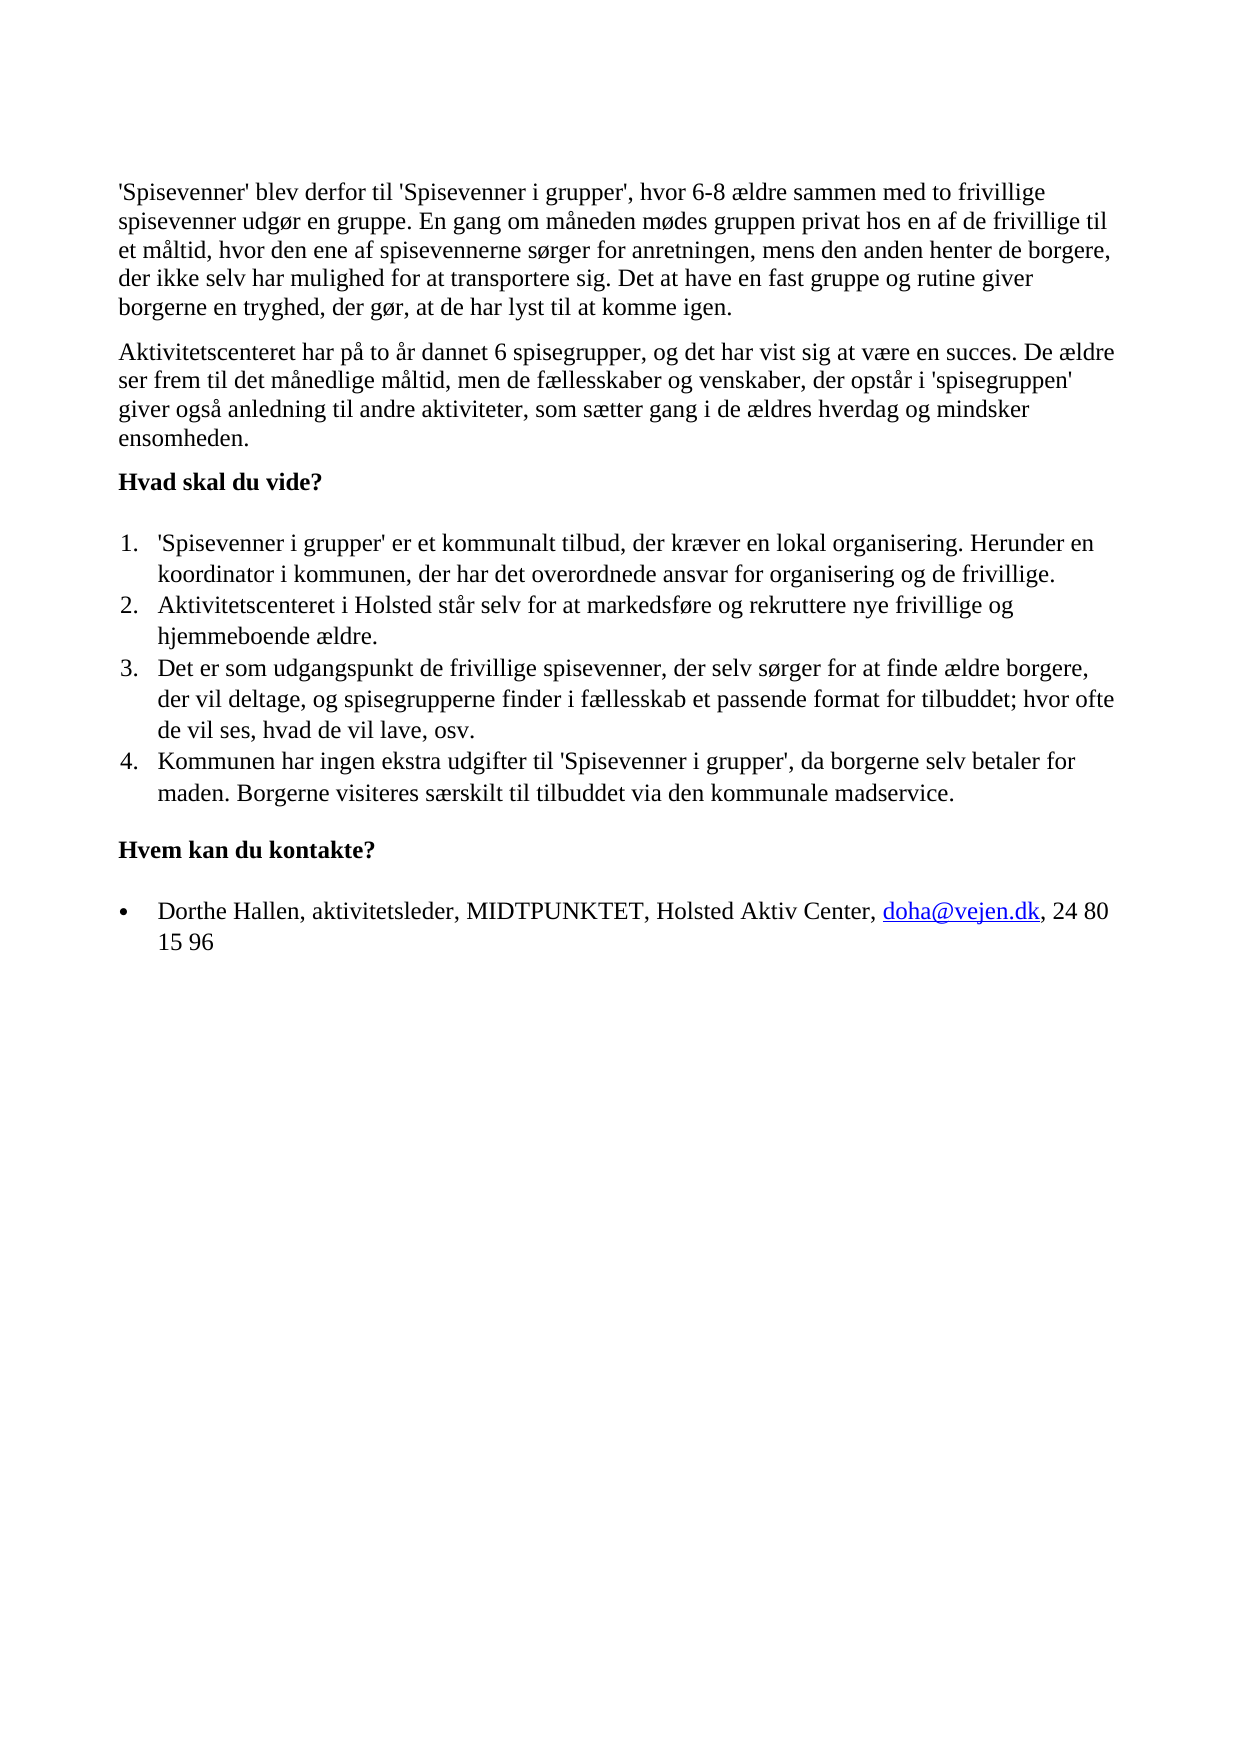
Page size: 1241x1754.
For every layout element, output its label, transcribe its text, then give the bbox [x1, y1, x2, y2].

list Kommunen har ingen ekstra udgifter til 'Spisevenner i grupper', da borgerne selv betaler for maden. Borgerne visiteres særskilt til tilbuddet via den kommunale madservice. [120, 744, 1122, 806]
text Aktivitetscenteret har på to år dannet 6 spisegrupper, og det har vist sig at være en succes. De ældre ser frem til det månedlige måltid, men de fællesskaber og venskaber, der opstår i 'spisegruppen' giver også anledning til andre aktiviteter, som sætter gang i de ældres hverdag og mindsker ensomheden. [118, 337, 1122, 452]
list Aktivitetscenteret i Holsted står selv for at markedsføre og rekruttere nye frivillige og hjemmeboende ældre. [120, 588, 1122, 650]
text 'Spisevenner' blev derfor til 'Spisevenner i grupper', hvor 6-8 ældre sammen med to frivillige spisevenner udgør en gruppe. En gang om måneden mødes gruppen privat hos en af de frivillige til et måltid, hvor den ene af spisevennerne sørger for anretningen, mens den anden henter de borgere, der ikke selv har mulighed for at transportere sig. Det at have en fast gruppe og rutine giver borgerne en tryghed, der gør, at de har lyst til at komme igen. [118, 177, 1122, 321]
text Hvem kan du kontakte? [118, 836, 1122, 864]
list 'Spisevenner i grupper' er et kommunalt tilbud, der kræver en lokal organisering. Herunder en koordinator i kommunen, der har det overordnede ansvar for organisering og de frivillige. [120, 525, 1122, 588]
list Dorthe Hallen, aktivitetsleder, MIDTPUNKTET, Holsted Aktiv Center, doha@vejen.dk, 24 80 15 96 [120, 893, 1122, 956]
text Hvad skal du vide? [118, 467, 1122, 496]
list Det er som udgangspunkt de frivillige spisevenner, der selv sørger for at finde ældre borgere, der vil deltage, og spisegrupperne finder i fællesskab et passende format for tilbuddet; hvor ofte de vil ses, hvad de vil lave, osv. [120, 650, 1122, 744]
